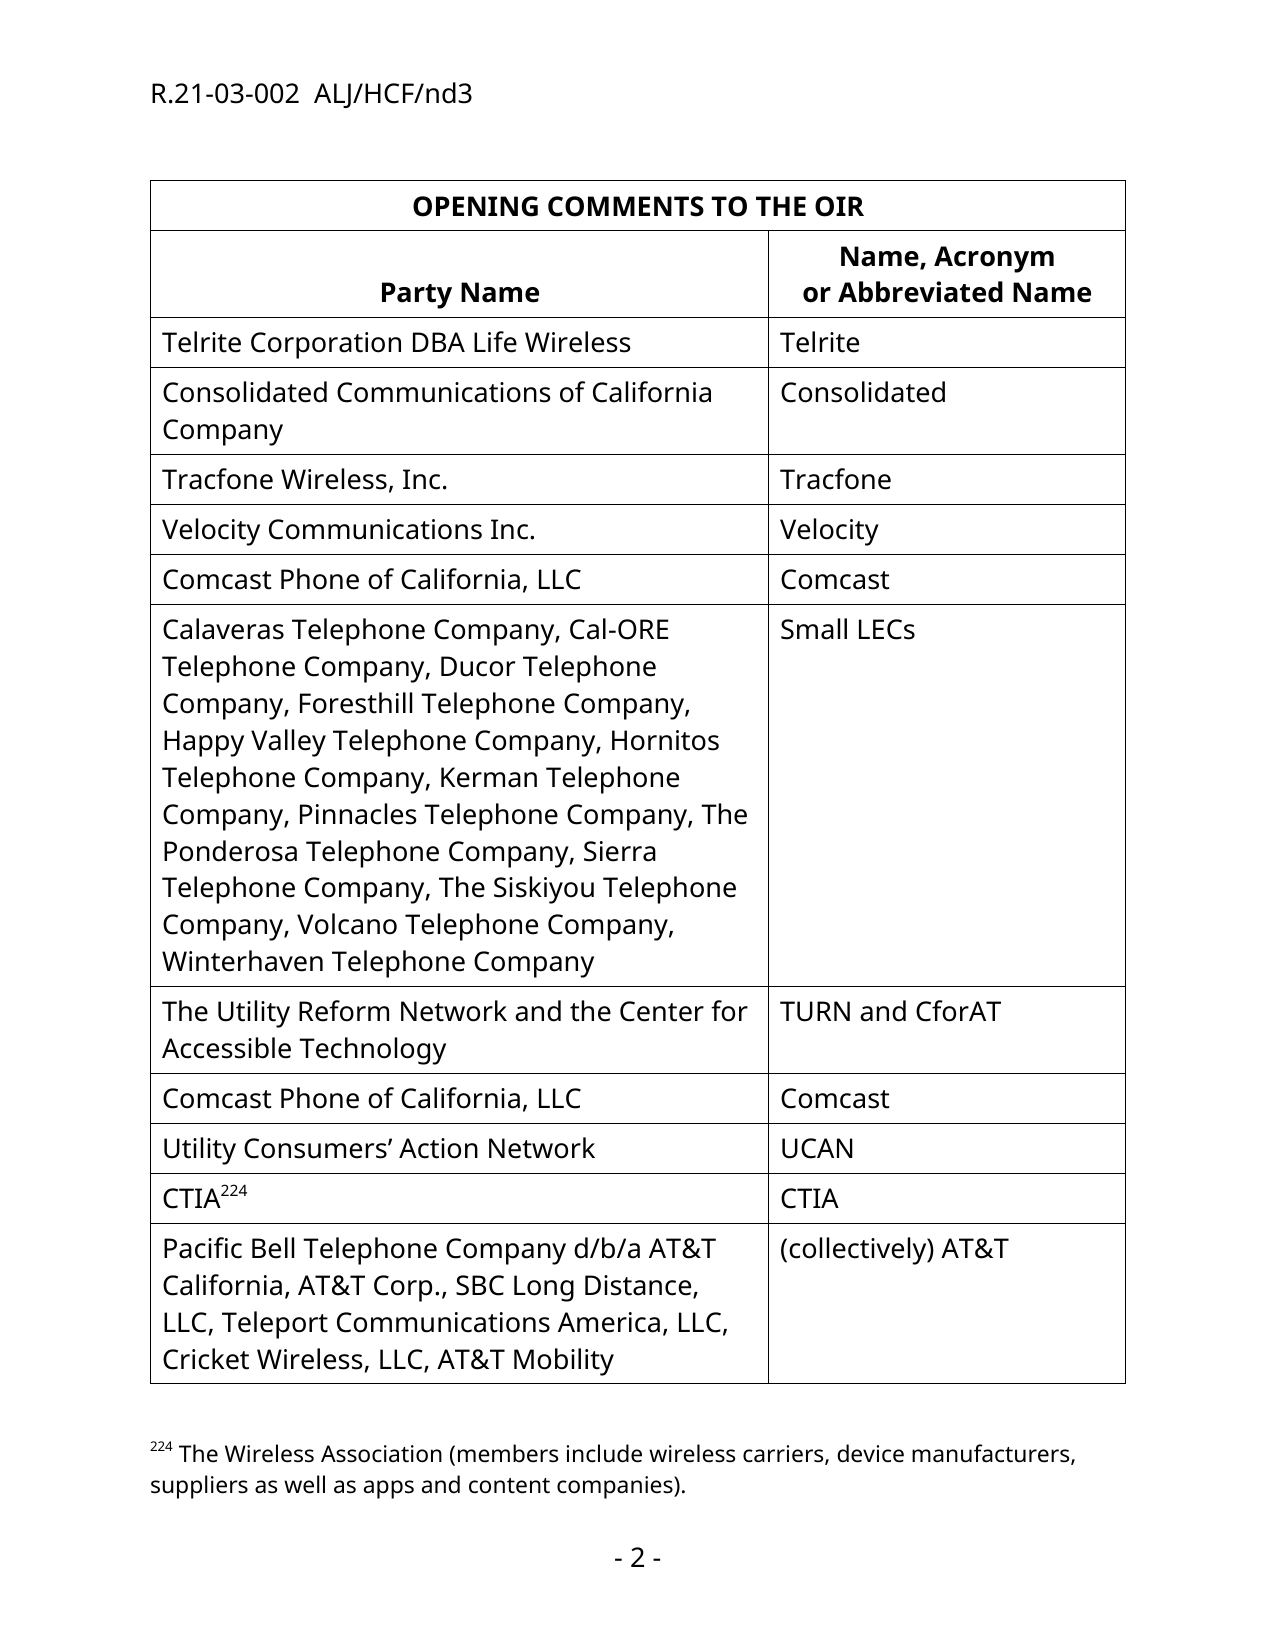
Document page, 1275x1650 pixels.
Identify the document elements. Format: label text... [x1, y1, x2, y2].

table_cell CTIA [769, 1174, 1125, 1222]
table_cell Telrite [769, 318, 1125, 367]
table_cell The Utility Reform Network and the Center for Accessible Technology [151, 987, 768, 1072]
table_cell Utility Consumers’ Action Network [151, 1124, 768, 1172]
table_cell (collectively) AT&T [769, 1224, 1125, 1383]
table_cell Comcast [769, 555, 1125, 604]
table_cell Comcast Phone of California, LLC [151, 1074, 768, 1122]
table_cell Party Name [151, 231, 768, 317]
table_cell Name, Acronym or Abbreviated Name [769, 231, 1125, 317]
table_header OPENING COMMENTS TO THE OIR [151, 181, 1125, 230]
table_cell CTIA [151, 1174, 768, 1222]
table_cell Velocity [769, 505, 1125, 554]
table_cell Pacific Bell Telephone Company d/b/a AT&T California, AT&T Corp., SBC Long Distance, LLC, Teleport Communications America, LLC, Cricket Wireless, LLC, AT&T Mobility [151, 1224, 768, 1383]
table_cell TURN and CforAT [769, 987, 1125, 1072]
table_cell Calaveras Telephone Company, Cal-ORE Telephone Company, Ducor Telephone Company, Foresthill Telephone Company, Happy Valley Telephone Company, Hornitos Telephone Company, Kerman Telephone Company, Pinnacles Telephone Company, The Ponderosa Telephone Company, Sierra Telephone Company, The Siskiyou Telephone Company, Volcano Telephone Company, Winterhaven Telephone Company [151, 605, 768, 986]
table_cell Telrite Corporation DBA Life Wireless [151, 318, 768, 367]
table_cell Consolidated [769, 368, 1125, 454]
table_cell Tracfone [769, 455, 1125, 504]
table_cell Small LECs [769, 605, 1125, 986]
table_cell Velocity Communications Inc. [151, 505, 768, 554]
table_cell Tracfone Wireless, Inc. [151, 455, 768, 504]
table_cell Consolidated Communications of California Company [151, 368, 768, 454]
table_cell UCAN [769, 1124, 1125, 1172]
table_cell Comcast [769, 1074, 1125, 1122]
table_cell Comcast Phone of California, LLC [151, 555, 768, 604]
